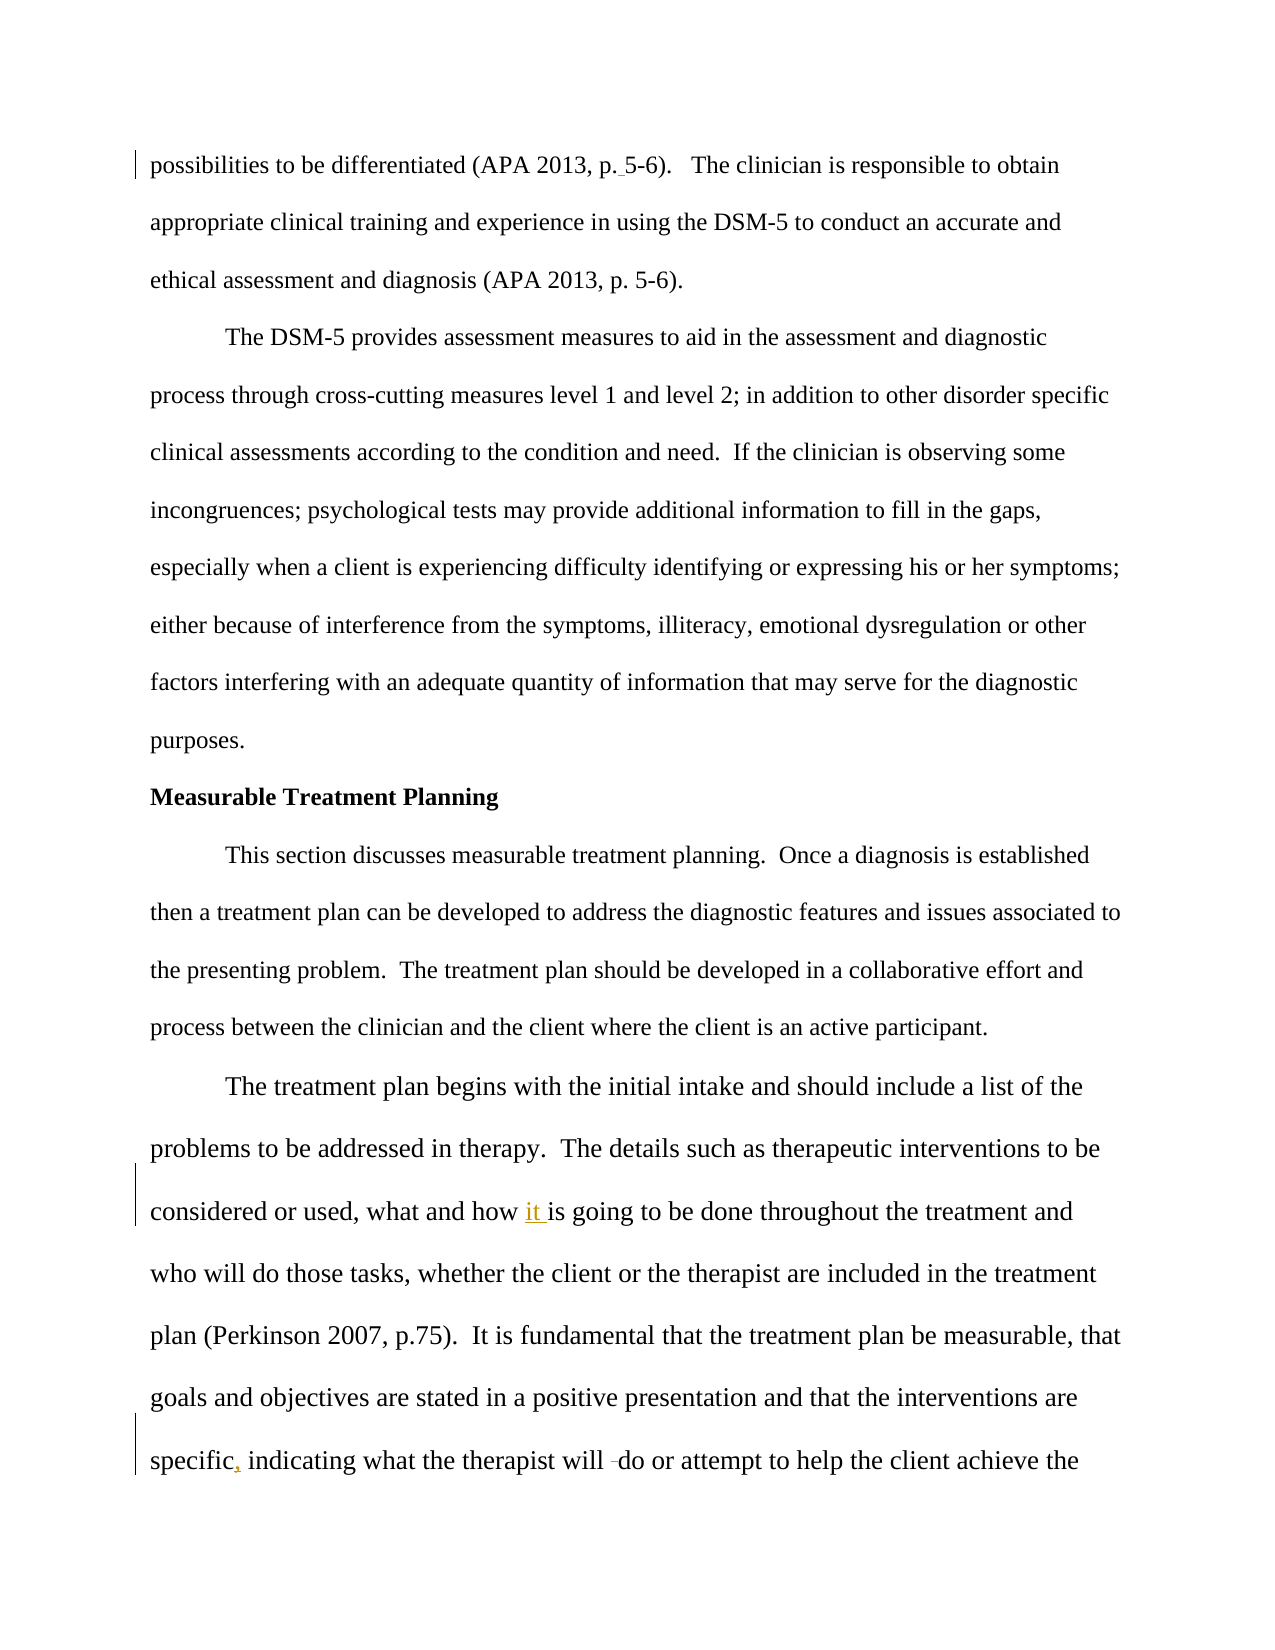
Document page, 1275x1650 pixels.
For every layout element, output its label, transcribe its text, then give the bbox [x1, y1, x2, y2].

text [150, 150, 1125, 294]
text This section discusses measurable treatment planning. Once a diagnosis is established then a treatment plan can be developed to address the diagnostic features and issues associated to the presenting problem. The treatment plan should be developed in a collaborative effort and process between the clinician and the client where the client is an active participant. [150, 840, 1125, 1041]
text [150, 1070, 1125, 1475]
text The DSM-5 provides assessment measures to aid in the assessment and diagnostic process through cross-cutting measures level 1 and level 2; in addition to other disorder specific clinical assessments according to the condition and need. If the clinician is observing some incongruences; psychological tests may provide additional information to fill in the gaps, especially when a client is experiencing difficulty identifying or expressing his or her symptoms; either because of interference from the symptoms, illiteracy, emotional dysregulation or other factors interfering with an adequate quantity of information that may serve for the diagnostic purposes. [150, 322, 1125, 754]
text Measurable Treatment Planning [150, 782, 1125, 811]
